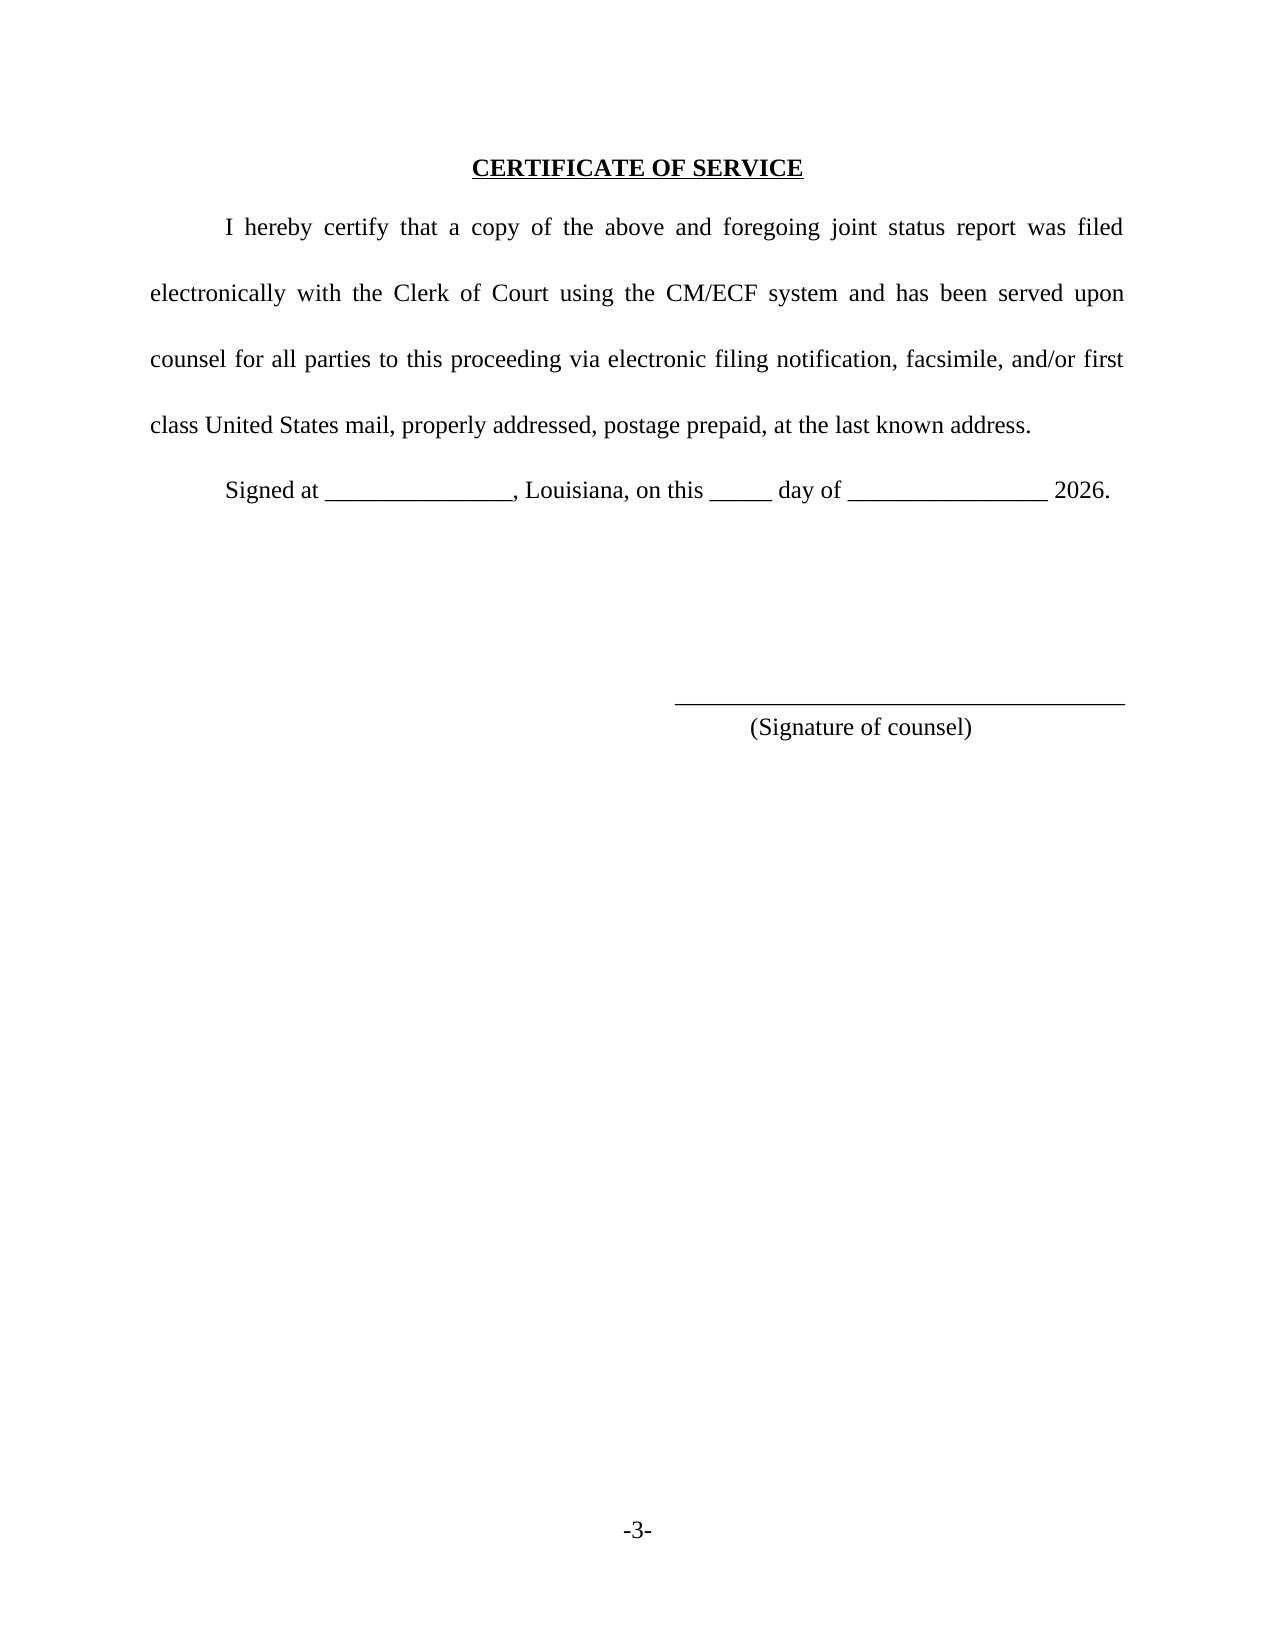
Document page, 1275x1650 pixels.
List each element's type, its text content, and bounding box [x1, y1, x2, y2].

text I hereby certify that a copy of the above and foregoing joint status report was filed electronically with the Clerk of Court using the CM/ECF system and has been served upon counsel for all parties to this proceeding via electronic filing notification, facsimile, and/or first class United States mail, properly addressed, postage prepaid, at the last known address. [150, 183, 1125, 446]
text ____________________________________ [150, 677, 1125, 709]
text Signed at _______________, Louisiana, on this _____ day of ________________ 2019. [150, 446, 1125, 512]
text (Signature of counsel) [150, 709, 1125, 742]
text CERTIFICATE OF SERVICE [150, 150, 1125, 183]
